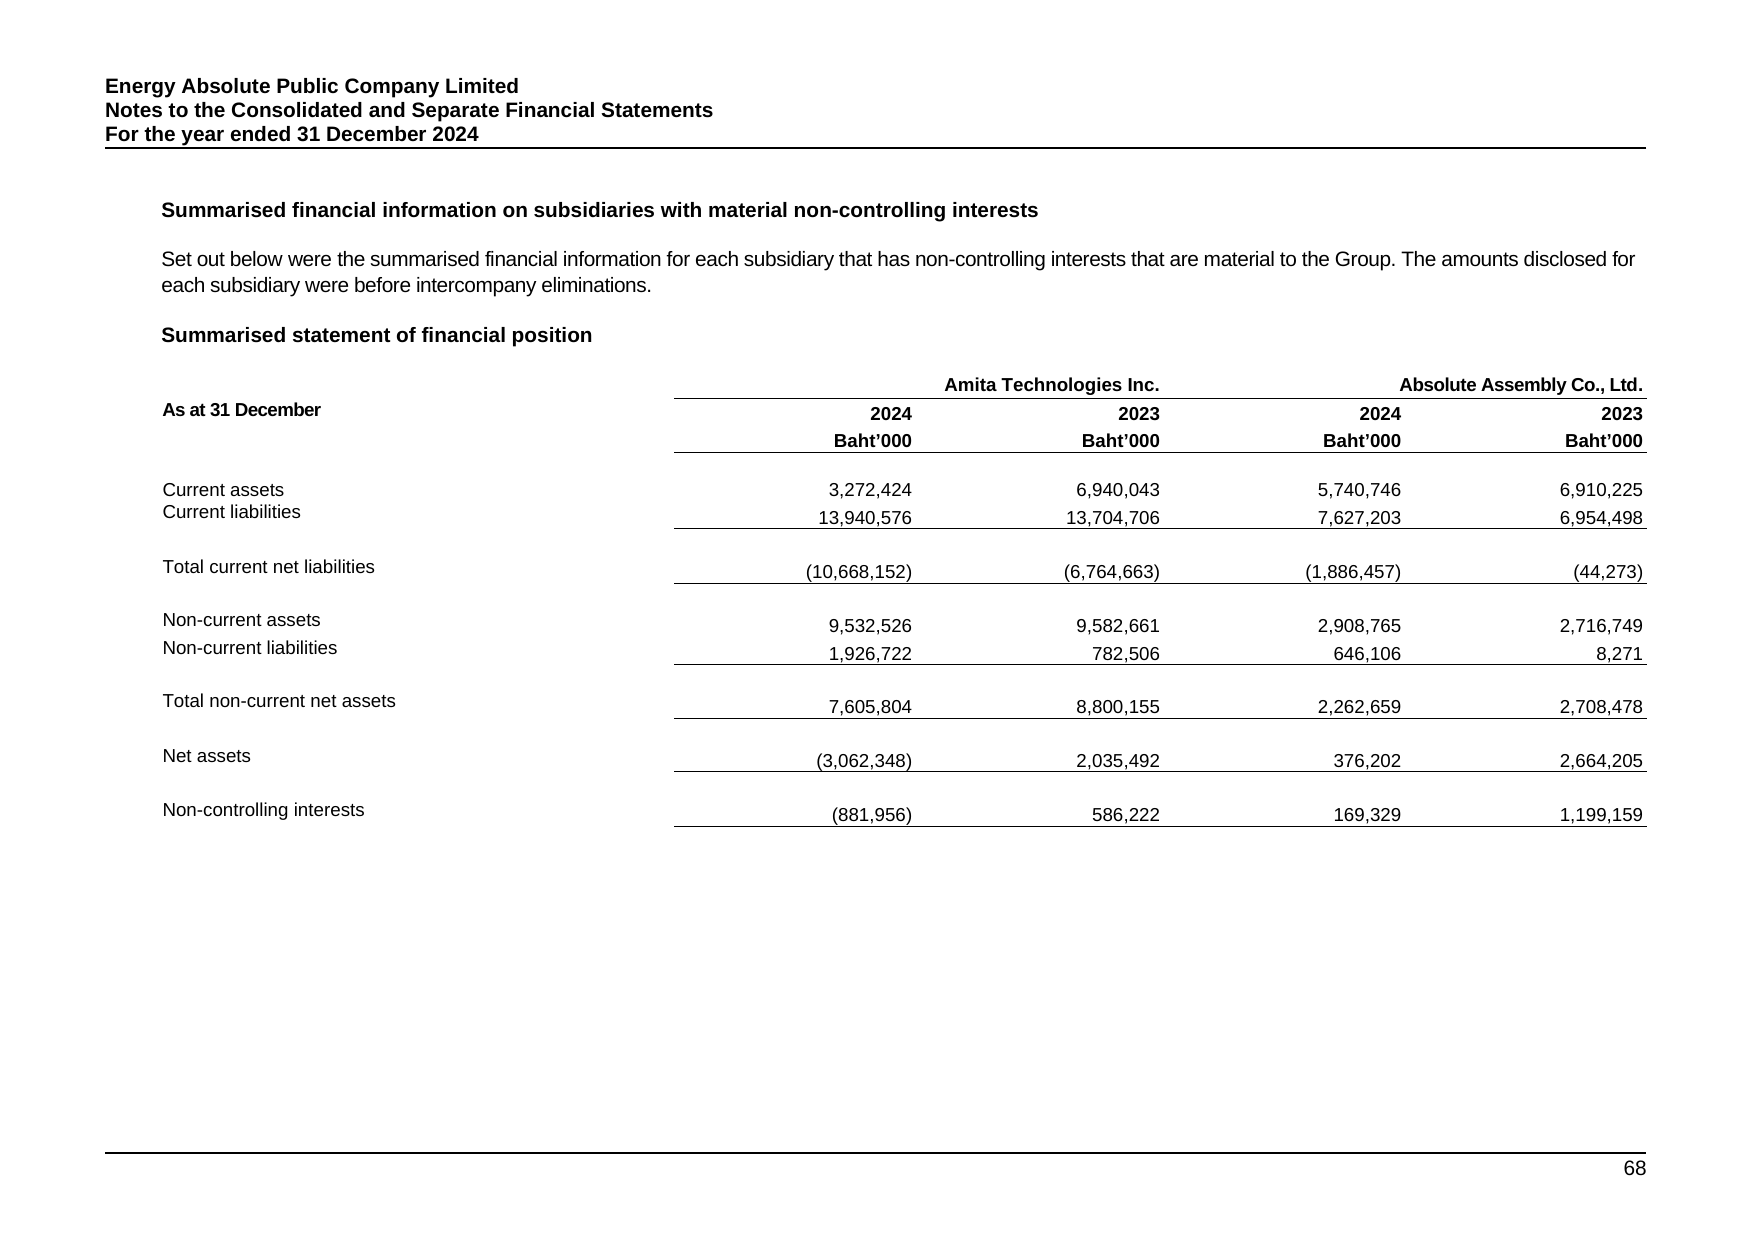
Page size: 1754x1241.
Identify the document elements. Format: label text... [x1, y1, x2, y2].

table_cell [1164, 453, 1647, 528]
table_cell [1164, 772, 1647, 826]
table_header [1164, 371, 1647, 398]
subtitle Summarised financial information on subsidiaries with material non-controlling interests [161, 197, 1659, 221]
subtitle Summarised statement of financial position [161, 323, 1659, 347]
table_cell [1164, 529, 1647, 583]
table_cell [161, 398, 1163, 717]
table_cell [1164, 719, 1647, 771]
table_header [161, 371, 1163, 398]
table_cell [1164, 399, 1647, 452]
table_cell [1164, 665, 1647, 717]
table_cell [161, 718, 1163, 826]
text Set out below were the summarised financial information for each subsidiary that has non-controlling interests that are material to the Group. The amounts disclosed for each subsidiary were before intercompany eliminations. [161, 247, 1649, 297]
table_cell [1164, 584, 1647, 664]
